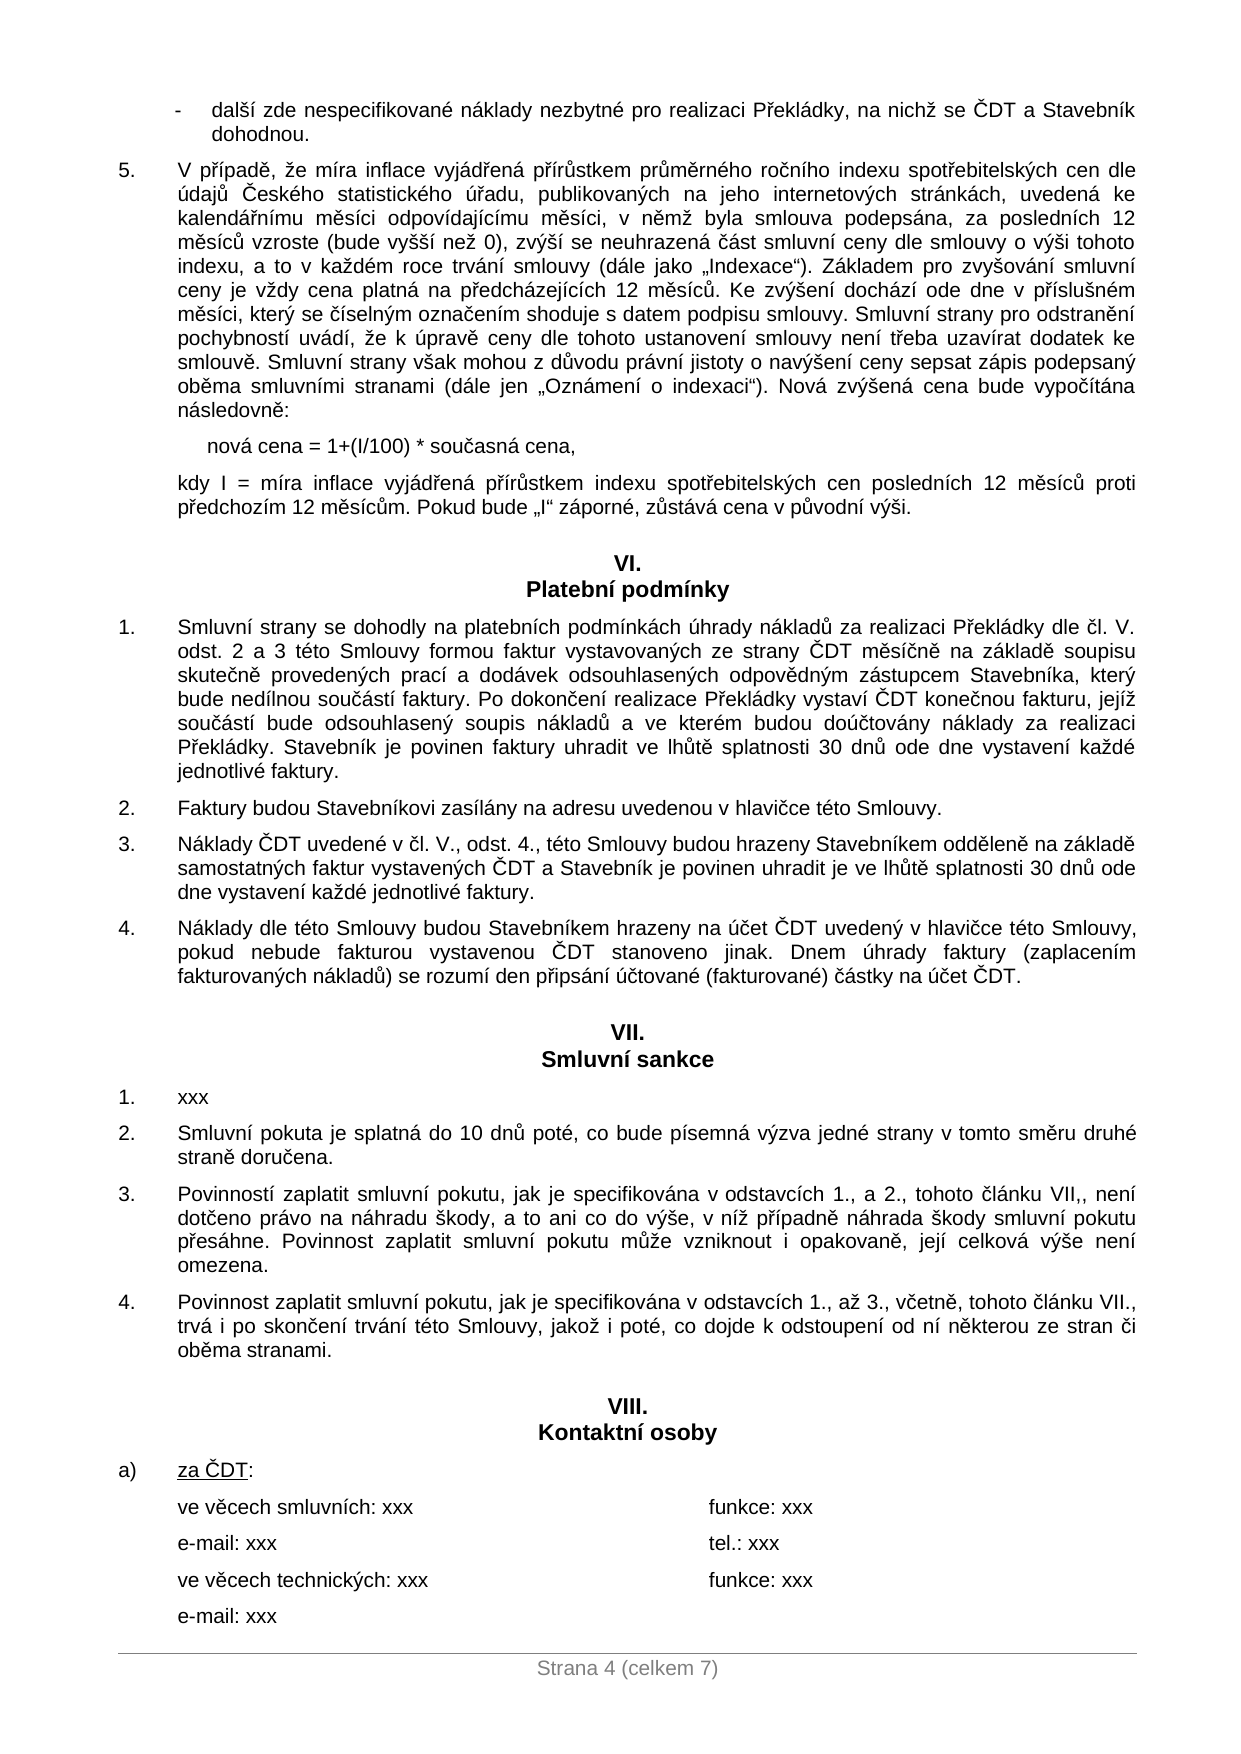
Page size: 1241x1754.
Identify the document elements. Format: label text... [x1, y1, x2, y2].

text nová cena = 1+(I/100) * současná cena, [207, 434, 1137, 458]
list e-mail: xxx [177, 1604, 1137, 1628]
list Povinnost zaplatit smluvní pokutu, jak je specifikována v odstavcích 1., až 3., včetně, tohoto článku VII., trvá i po skončení trvání této Smlouvy, jakož i poté, co dojde k odstoupení od ní některou ze stran či oběma stranami. [118, 1290, 1137, 1362]
list e-mail: xxx tel.: xxx [177, 1531, 1137, 1555]
list Faktury budou Stavebníkovi zasílány na adresu uvedenou v hlavičce této Smlouvy. [118, 795, 1137, 819]
text VII. [118, 1019, 1137, 1046]
list za ČDT: [118, 1458, 1137, 1482]
list další zde nespecifikované náklady nezbytné pro realizaci Překládky, na nichž se ČDT a Stavebník dohodnou. [174, 98, 1137, 146]
text Kontaktní osoby [118, 1419, 1137, 1446]
list V případě, že míra inflace vyjádřená přírůstkem průměrného ročního indexu spotřebitelských cen dle údajů Českého statistického úřadu, publikovaných na jeho internetových stránkách, uvedená ke kalendářnímu měsíci odpovídajícímu měsíci, v němž byla smlouva podepsána, za posledních 12 měsíců vzroste (bude vyšší než 0), zvýší se neuhrazená část smluvní ceny dle smlouvy o výši tohoto indexu, a to v každém roce trvání smlouvy (dále jako „Indexace“). Základem pro zvyšování smluvní ceny je vždy cena platná na předcházejících 12 měsíců. Ke zvýšení dochází ode dne v příslušném měsíci, který se číselným označením shoduje s datem podpisu smlouvy. Smluvní strany pro odstranění pochybností uvádí, že k úpravě ceny dle tohoto ustanovení smlouvy není třeba uzavírat dodatek ke smlouvě. Smluvní strany však mohou z důvodu právní jistoty o navýšení ceny sepsat zápis podepsaný oběma smluvními stranami (dále jen „Oznámení o indexaci“). Nová zvýšená cena bude vypočítána následovně: [118, 158, 1137, 422]
list ve věcech technických: xxx funkce: xxx [177, 1567, 1137, 1591]
list Povinností zaplatit smluvní pokutu, jak je specifikována v odstavcích 1., a 2., tohoto článku VII,, není dotčeno právo na náhradu škody, a to ani co do výše, v níž případně náhrada škody smluvní pokutu přesáhne. Povinnost zaplatit smluvní pokutu může vzniknout i opakovaně, její celková výše není omezena. [118, 1181, 1137, 1277]
text Platební podmínky [118, 576, 1137, 603]
list Náklady dle této Smlouvy budou Stavebníkem hrazeny na účet ČDT uvedený v hlavičce této Smlouvy, pokud nebude fakturou vystavenou ČDT stanoveno jinak. Dnem úhrady faktury (zaplacením fakturovaných nákladů) se rozumí den připsání účtované (fakturované) částky na účet ČDT. [118, 916, 1137, 988]
text kdy I = míra inflace vyjádřená přírůstkem indexu spotřebitelských cen posledních 12 měsíců proti předchozím 12 měsícům. Pokud bude „I“ záporné, zůstává cena v původní výši. [177, 471, 1137, 519]
list Smluvní strany se dohodly na platebních podmínkách úhrady nákladů za realizaci Překládky dle čl. V. odst. 2 a 3 této Smlouvy formou faktur vystavovaných ze strany ČDT měsíčně na základě soupisu skutečně provedených prací a dodávek odsouhlasených odpovědným zástupcem Stavebníka, který bude nedílnou součástí faktury. Po dokončení realizace Překládky vystaví ČDT konečnou fakturu, jejíž součástí bude odsouhlasený soupis nákladů a ve kterém budou doúčtovány náklady za realizaci Překládky. Stavebník je povinen faktury uhradit ve lhůtě splatnosti 30 dnů ode dne vystavení každé jednotlivé faktury. [118, 615, 1137, 783]
list Náklady ČDT uvedené v čl. V., odst. 4., této Smlouvy budou hrazeny Stavebníkem odděleně na základě samostatných faktur vystavených ČDT a Stavebník je povinen uhradit je ve lhůtě splatnosti 30 dnů ode dne vystavení každé jednotlivé faktury. [118, 832, 1137, 904]
text VIII. [118, 1393, 1137, 1419]
text Smluvní sankce [118, 1046, 1137, 1072]
list ve věcech smluvních: xxx funkce: xxx [177, 1494, 1137, 1518]
list xxx [118, 1084, 1137, 1108]
list Smluvní pokuta je splatná do 10 dnů poté, co bude písemná výzva jedné strany v tomto směru druhé straně doručena. [118, 1121, 1137, 1169]
text VI. [118, 550, 1137, 576]
